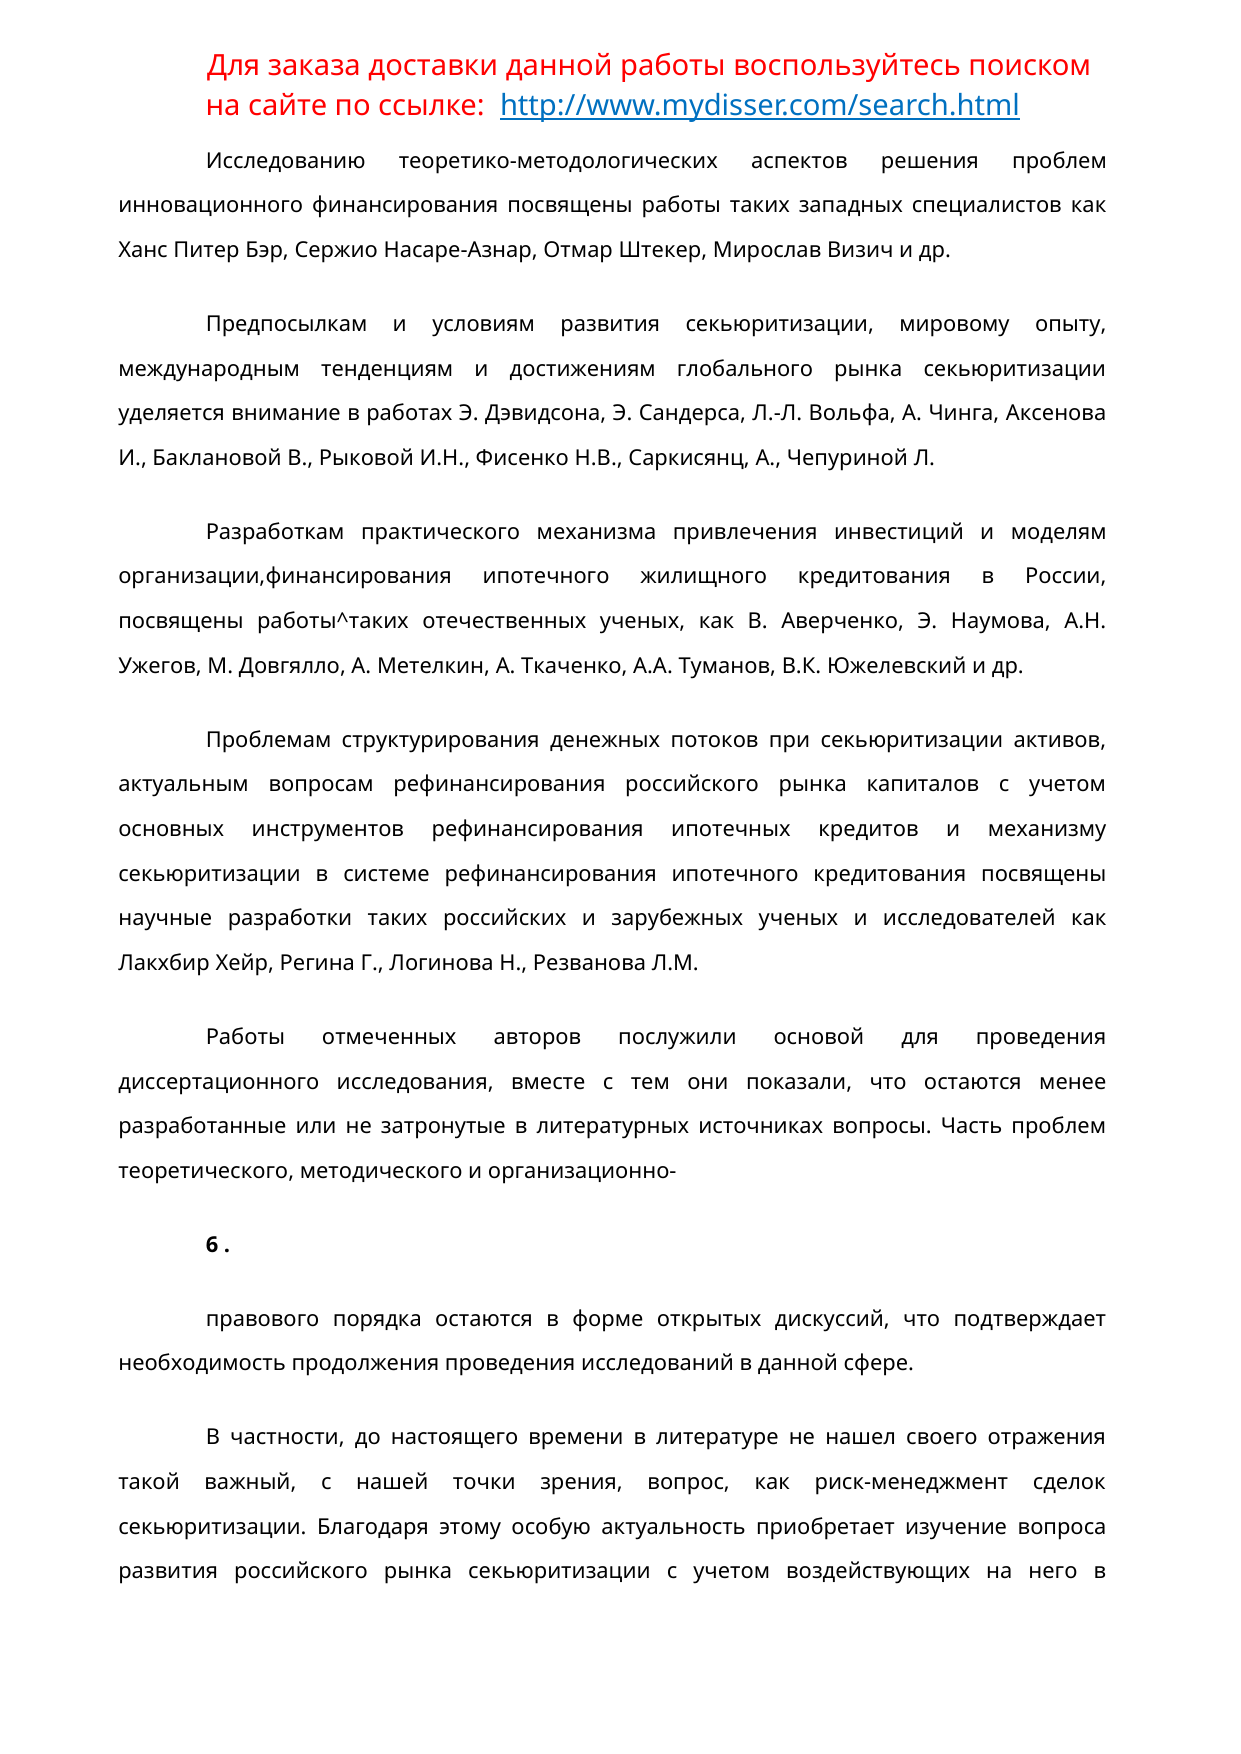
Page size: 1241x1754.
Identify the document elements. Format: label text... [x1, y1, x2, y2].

text Исследованию теоретико-методологических аспектов решения проблем инновационного финансирования посвящены работы таких западных специалистов как Ханс Питер Бэр, Сержио Насаре-Азнар, Отмар Штекер, Мирослав Визич и др. [118, 144, 1107, 264]
text Предпосылкам и условиям развития секьюритизации, мировому опыту, международным тенденциям и достижениям глобального рынка секьюритизации уделяется внимание в работах Э. Дэвидсона, Э. Сандерса, Л.-Л. Вольфа, А. Чинга, Аксенова И., Баклановой В., Рыковой И.Н., Фисенко Н.В., Саркисянц, А., Чепуриной Л. [118, 308, 1107, 472]
text 6 . [118, 1229, 1107, 1259]
text Работы отмеченных авторов послужили основой для проведения диссертационного исследования, вместе с тем они показали, что остаются менее разработанные или не затронутые в литературных источниках вопросы. Часть проблем теоретического, методического и организационно- [118, 1021, 1107, 1185]
text Проблемам структурирования денежных потоков при секьюритизации активов, актуальным вопросам рефинансирования российского рынка капиталов с учетом основных инструментов рефинансирования ипотечных кредитов и механизму секьюритизации в системе рефинансирования ипотечного кредитования посвящены научные разработки таких российских и зарубежных ученых и исследователей как Лакхбир Хейр, Регина Г., Логинова Н., Резванова Л.М. [118, 724, 1107, 977]
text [118, 1421, 1107, 1585]
text правового порядка остаются в форме открытых дискуссий, что подтверждает необходимость продолжения проведения исследований в данной сфере. [118, 1303, 1107, 1377]
text Разработкам практического механизма привлечения инвестиций и моделям организации,финансирования ипотечного жилищного кредитования в России, посвящены работы^таких отечественных ученых, как В. Аверченко, Э. Наумова, А.Н. Ужегов, М. Довгялло, А. Метелкин, А. Ткаченко, А.А. Туманов, В.К. Южелевский и др. [118, 516, 1107, 679]
